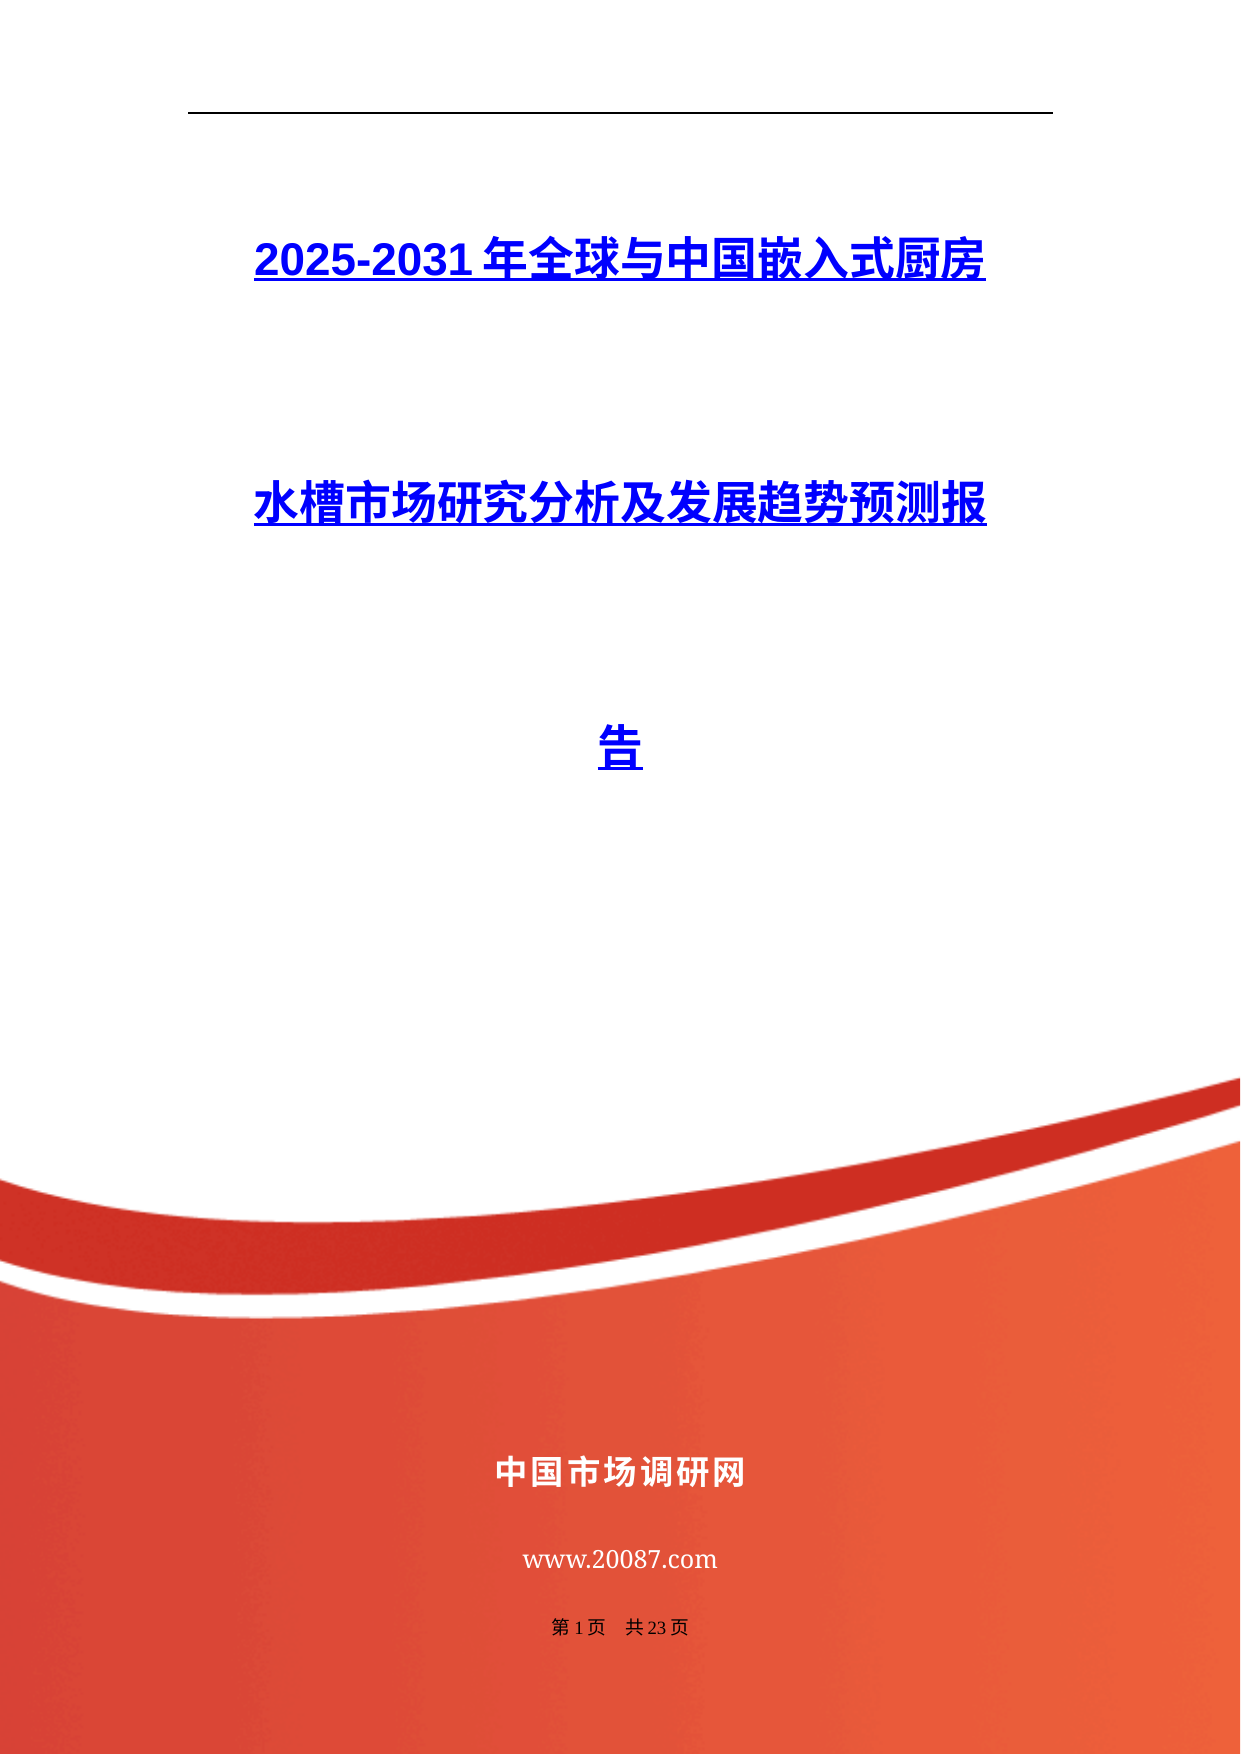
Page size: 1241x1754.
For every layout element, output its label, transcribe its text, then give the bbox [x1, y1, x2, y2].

picture [0, 1006, 1241, 1754]
subtitle 中国市场调研网 [187, 1437, 1053, 1502]
table_header 2025-2031年全球与中国嵌入式厨房水槽市场研究分析及发展趋势预测报告 [188, 207, 1053, 871]
text www.20087.com [187, 1526, 1053, 1591]
